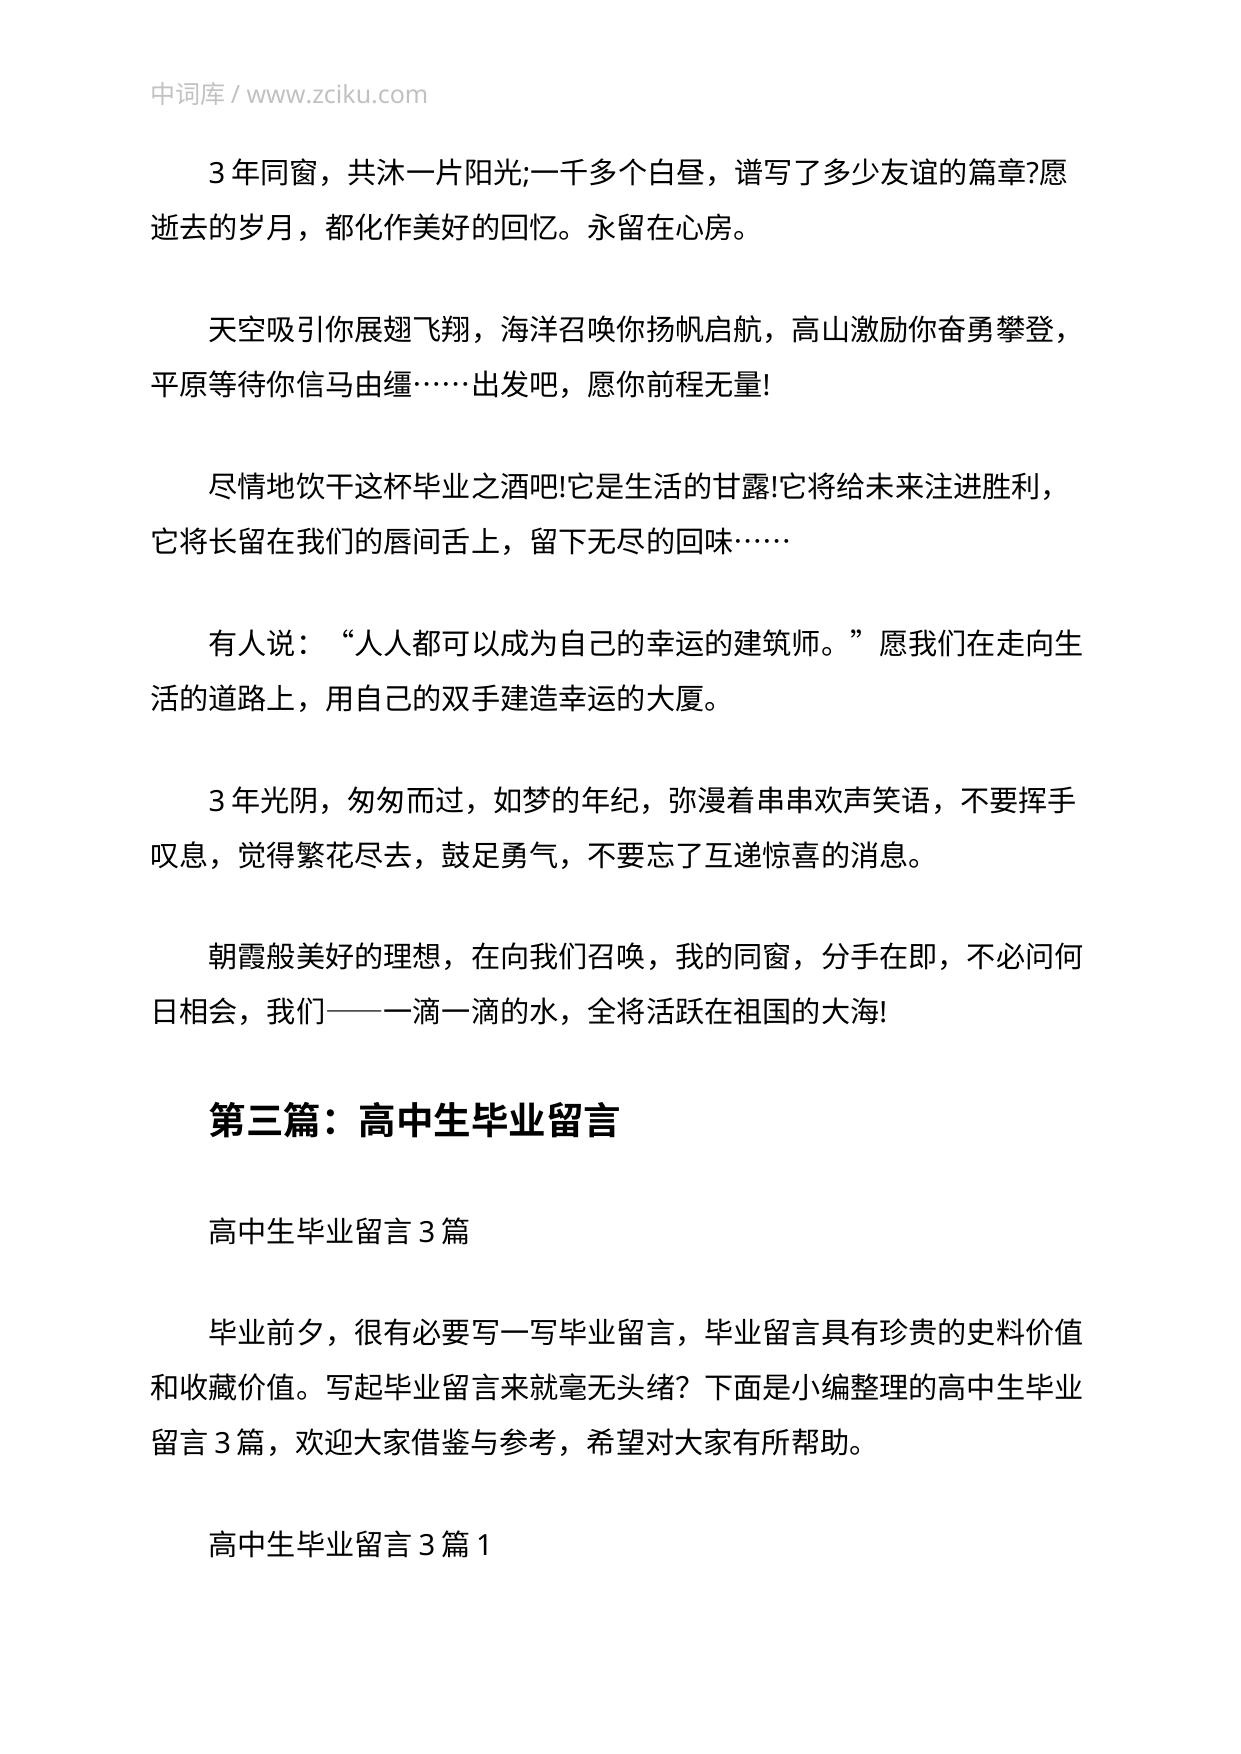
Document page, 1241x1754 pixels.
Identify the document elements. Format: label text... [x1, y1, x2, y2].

text 高中生毕业留言3篇 [150, 1208, 1090, 1251]
text 天空吸引你展翅飞翔，海洋召唤你扬帆启航，高山激励你奋勇攀登，平原等待你信马由缰……出发吧，愿你前程无量! [150, 307, 1090, 404]
text 3年光阴，匆匆而过，如梦的年纪，弥漫着串串欢声笑语，不要挥手叹息，觉得繁花尽去，鼓足勇气，不要忘了互递惊喜的消息。 [150, 777, 1090, 874]
text 3年同窗，共沐一片阳光;一千多个白昼，谱写了多少友谊的篇章?愿逝去的岁月，都化作美好的回忆。永留在心房。 [150, 150, 1090, 247]
text 毕业前夕，很有必要写一写毕业留言，毕业留言具有珍贵的史料价值和收藏价值。写起毕业留言来就毫无头绪？下面是小编整理的高中生毕业留言3篇，欢迎大家借鉴与参考，希望对大家有所帮助。 [150, 1310, 1090, 1462]
text 有人说：“人人都可以成为自己的幸运的建筑师。”愿我们在走向生活的道路上，用自己的双手建造幸运的大厦。 [150, 620, 1090, 718]
text 朝霞般美好的理想，在向我们召唤，我的同窗，分手在即，不必问何日相会，我们――一滴一滴的水，全将活跃在祖国的大海! [150, 934, 1090, 1031]
text 第三篇：高中生毕业留言 [150, 1091, 1090, 1145]
text 尽情地饮干这杯毕业之酒吧!它是生活的甘露!它将给未来注进胜利，它将长留在我们的唇间舌上，留下无尽的回味…… [150, 464, 1090, 561]
text 高中生毕业留言3篇1 [150, 1522, 1090, 1564]
